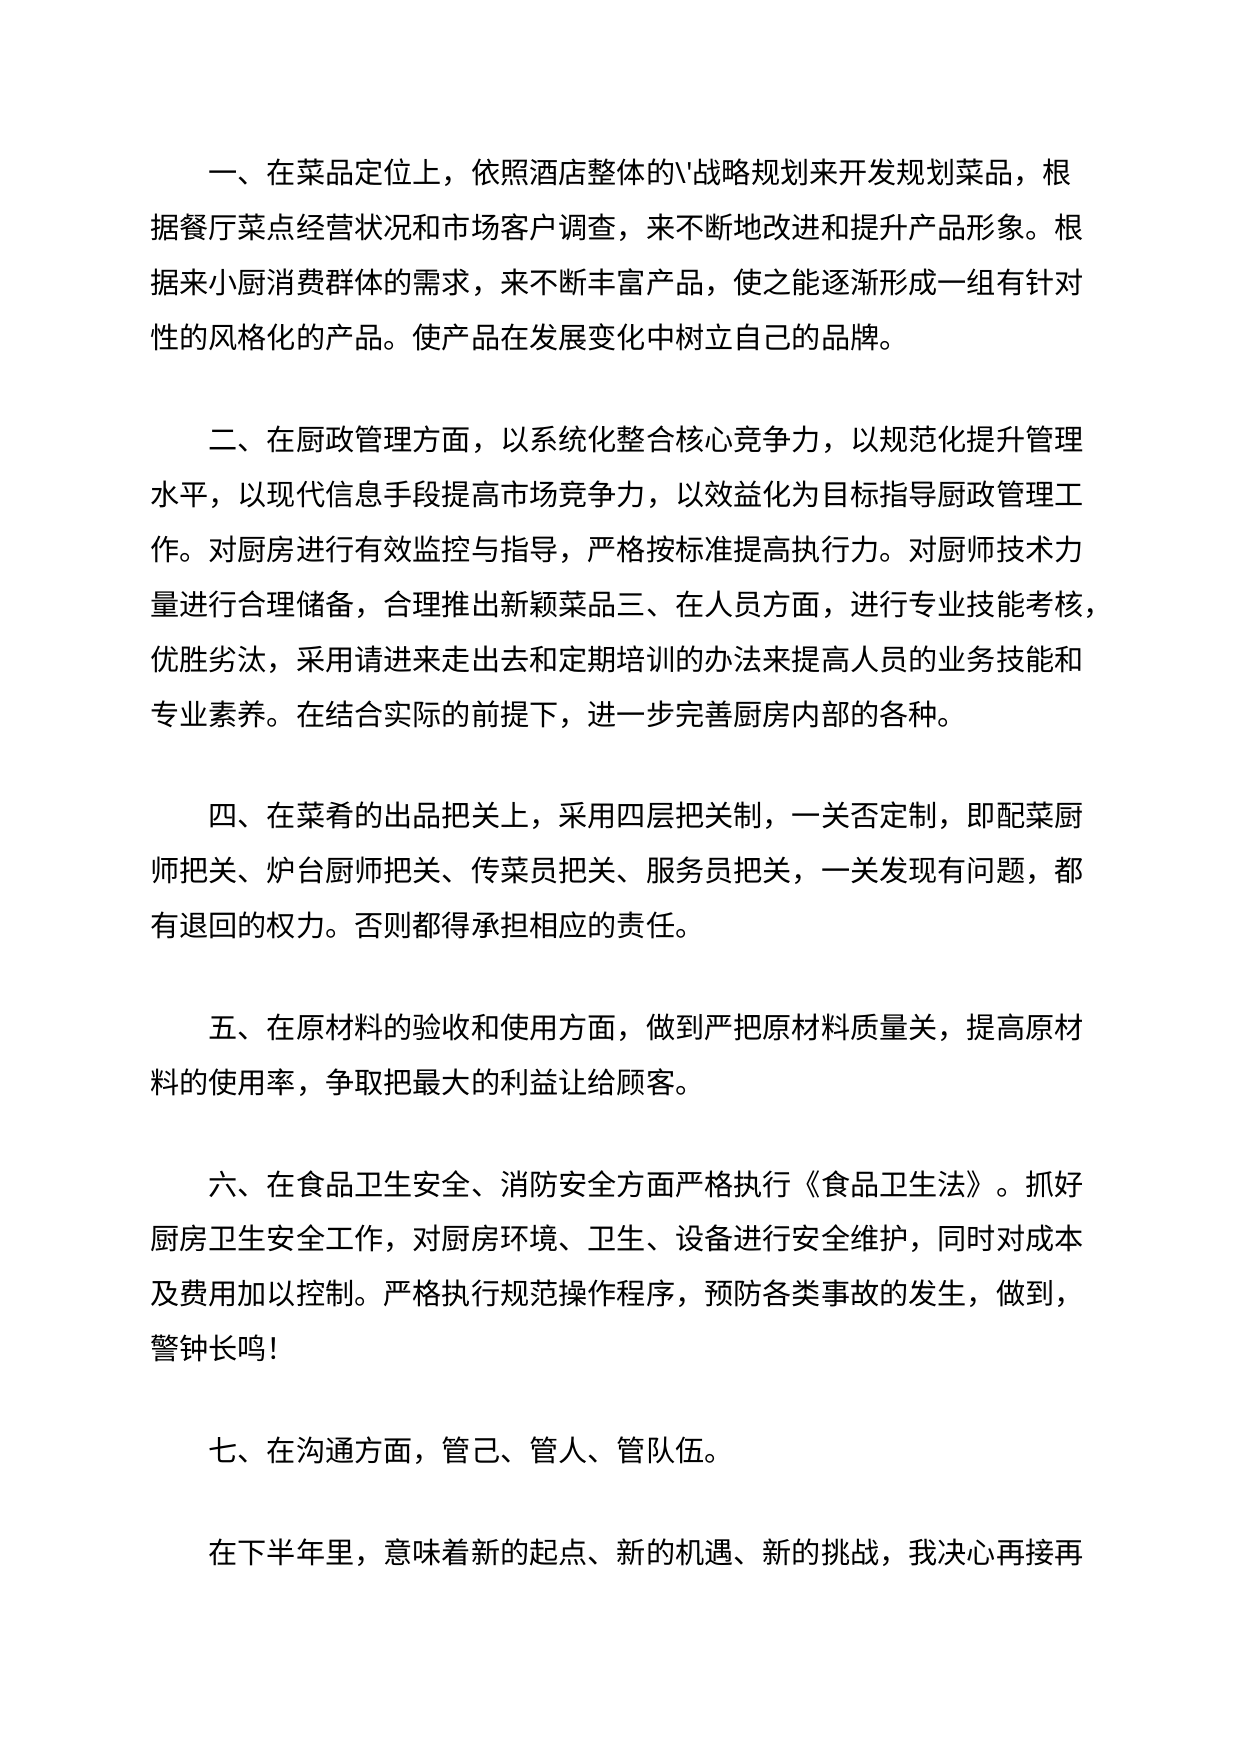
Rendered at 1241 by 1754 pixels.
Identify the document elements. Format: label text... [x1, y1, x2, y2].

text 二、在厨政管理方面，以系统化整合核心竞争力，以规范化提升管理水平，以现代信息手段提高市场竞争力，以效益化为目标指导厨政管理工作。对厨房进行有效监控与指导，严格按标准提高执行力。对厨师技术力量进行合理储备，合理推出新颖菜品三、在人员方面，进行专业技能考核，优胜劣汰，采用请进来走出去和定期培训的办法来提高人员的业务技能和专业素养。在结合实际的前提下，进一步完善厨房内部的各种。 [150, 417, 1090, 733]
text 四、在菜肴的出品把关上，采用四层把关制，一关否定制，即配菜厨师把关、炉台厨师把关、传菜员把关、服务员把关，一关发现有问题，都有退回的权力。否则都得承担相应的责任。 [150, 793, 1090, 945]
text 七、在沟通方面，管己、管人、管队伍。 [150, 1427, 1090, 1470]
text 五、在原材料的验收和使用方面，做到严把原材料质量关，提高原材料的使用率，争取把最大的利益让给顾客。 [150, 1004, 1090, 1102]
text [150, 1529, 1090, 1572]
text 六、在食品卫生安全、消防安全方面严格执行《食品卫生法》。抓好厨房卫生安全工作，对厨房环境、卫生、设备进行安全维护，同时对成本及费用加以控制。严格执行规范操作程序，预防各类事故的发生，做到，警钟长鸣！ [150, 1161, 1090, 1368]
text 一、在菜品定位上，依照酒店整体的\'战略规划来开发规划菜品，根据餐厅菜点经营状况和市场客户调查，来不断地改进和提升产品形象。根据来小厨消费群体的需求，来不断丰富产品，使之能逐渐形成一组有针对性的风格化的产品。使产品在发展变化中树立自己的品牌。 [150, 150, 1090, 357]
